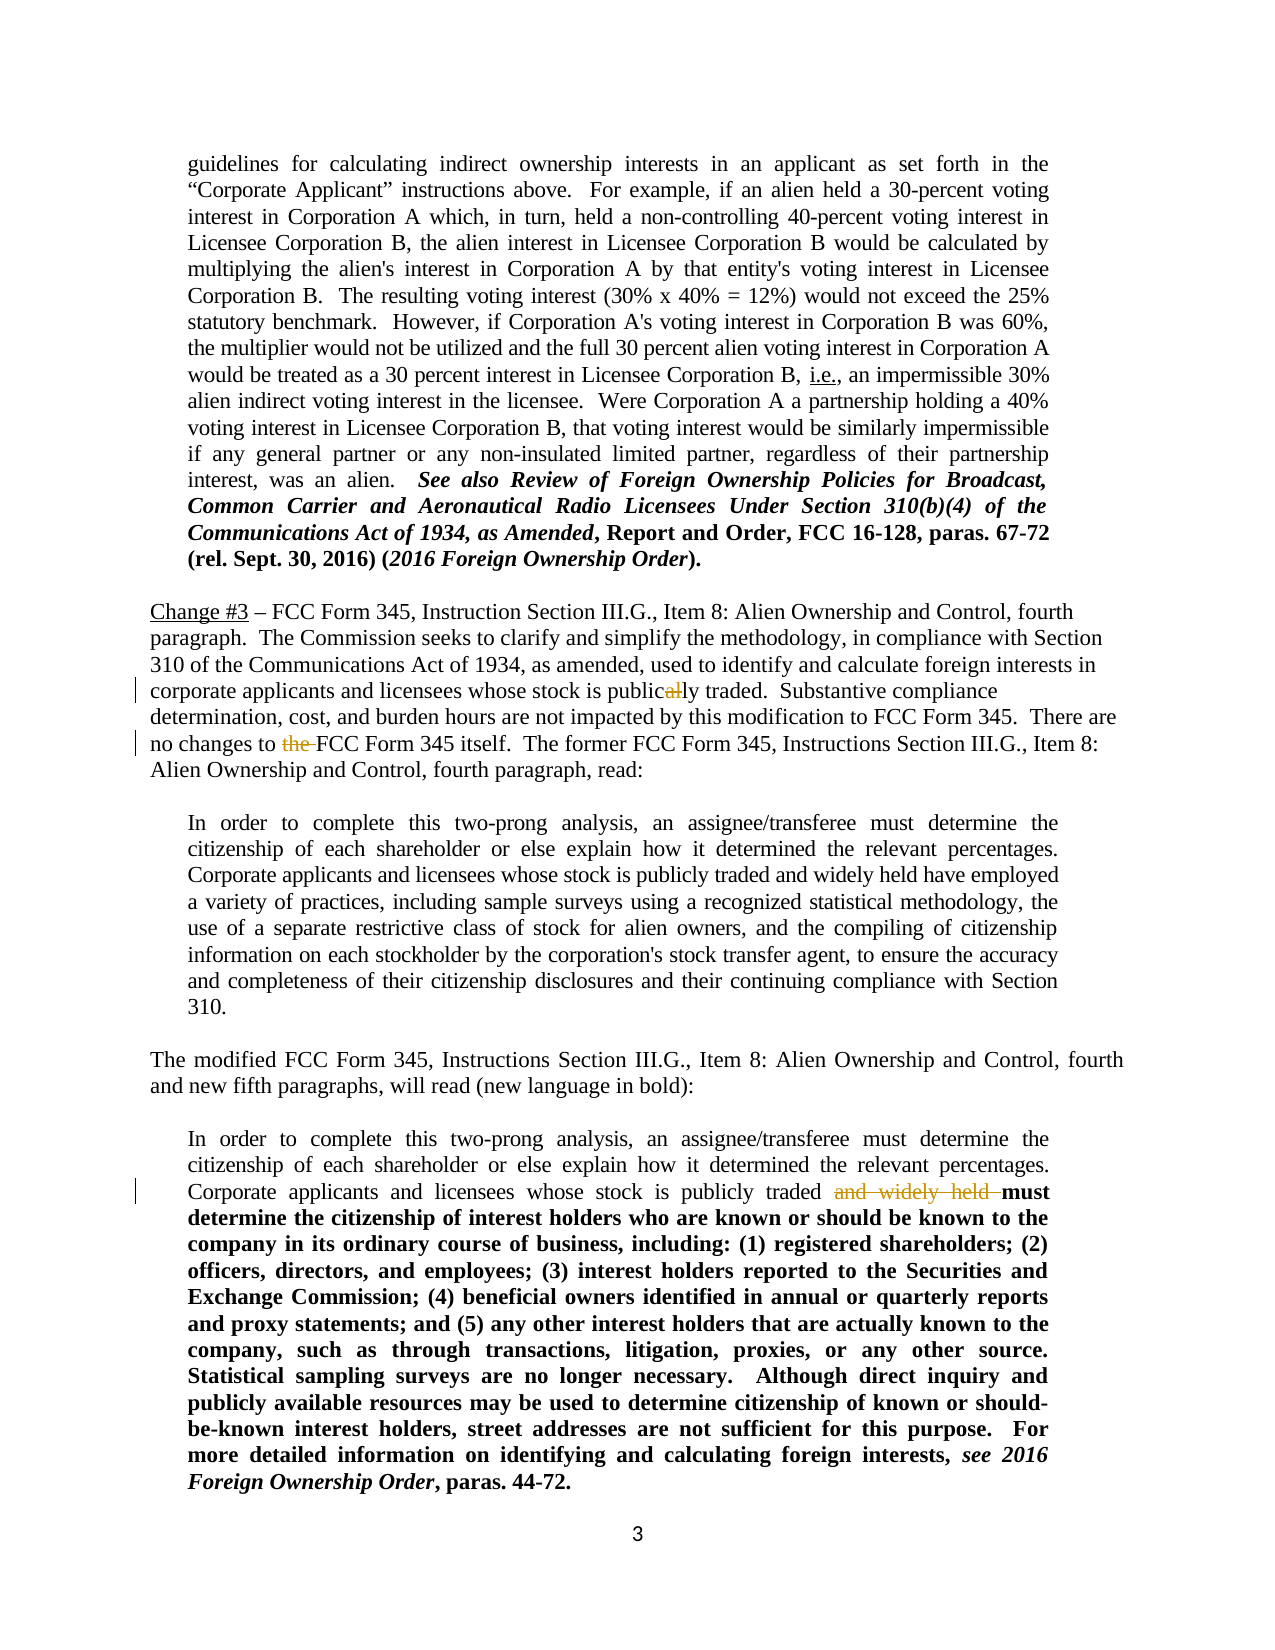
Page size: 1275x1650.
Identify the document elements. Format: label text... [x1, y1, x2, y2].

text In order to complete this two-prong analysis, an assignee/transferee must determine the citizenship of each shareholder or else explain how it determined the relevant percentages. Corporate applicants and licensees whose stock is publicly traded and widely held have employed a variety of practices, including sample surveys using a recognized statistical methodology, the use of a separate restrictive class of stock for alien owners, and the compiling of citizenship information on each stockholder by the corporation's stock transfer agent, to ensure the accuracy and completeness of their citizenship disclosures and their continuing compliance with Section 310. [150, 809, 1059, 1020]
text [187, 150, 1050, 572]
text The modified FCC Form 345, Instructions Section III.G., Item 8: Alien Ownership and Control, fourth and new fifth paragraphs, will read (new language in bold): [150, 1046, 1125, 1099]
text In order to complete this two-prong analysis, an assignee/transferee must determine the citizenship of each shareholder or else explain how it determined the relevant percentages. Corporate applicants and licensees whose stock is publicly traded must determine the citizenship of interest holders who are known or should be known to the company in its ordinary course of business, including: (1) registered shareholders; (2) officers, directors, and employees; (3) interest holders reported to the Securities and Exchange Commission; (4) beneficial owners identified in annual or quarterly reports and proxy statements; and (5) any other interest holders that are actually known to the company, such as through transactions, litigation, proxies, or any other source. Statistical sampling surveys are no longer necessary. Although direct inquiry and publicly available resources may be used to determine citizenship of known or should-be-known interest holders, street addresses are not sufficient for this purpose. For more detailed information on identifying and calculating foreign interests, see 2016 Foreign Ownership Order, paras. 44-72. [187, 1125, 1050, 1494]
text Change #3 – FCC Form 345, Instruction Section III.G., Item 8: Alien Ownership and Control, fourth paragraph. The Commission seeks to clarify and simplify the methodology, in compliance with Section 310 of the Communications Act of 1934, as amended, used to identify and calculate foreign interests in corporate applicants and licensees whose stock is publicly traded. Substantive compliance determination, cost, and burden hours are not impacted by this modification to FCC Form 345. There are no changes to FCC Form 345 itself. The former FCC Form 345, Instructions Section III.G., Item 8: Alien Ownership and Control, fourth paragraph, read: [150, 598, 1125, 782]
